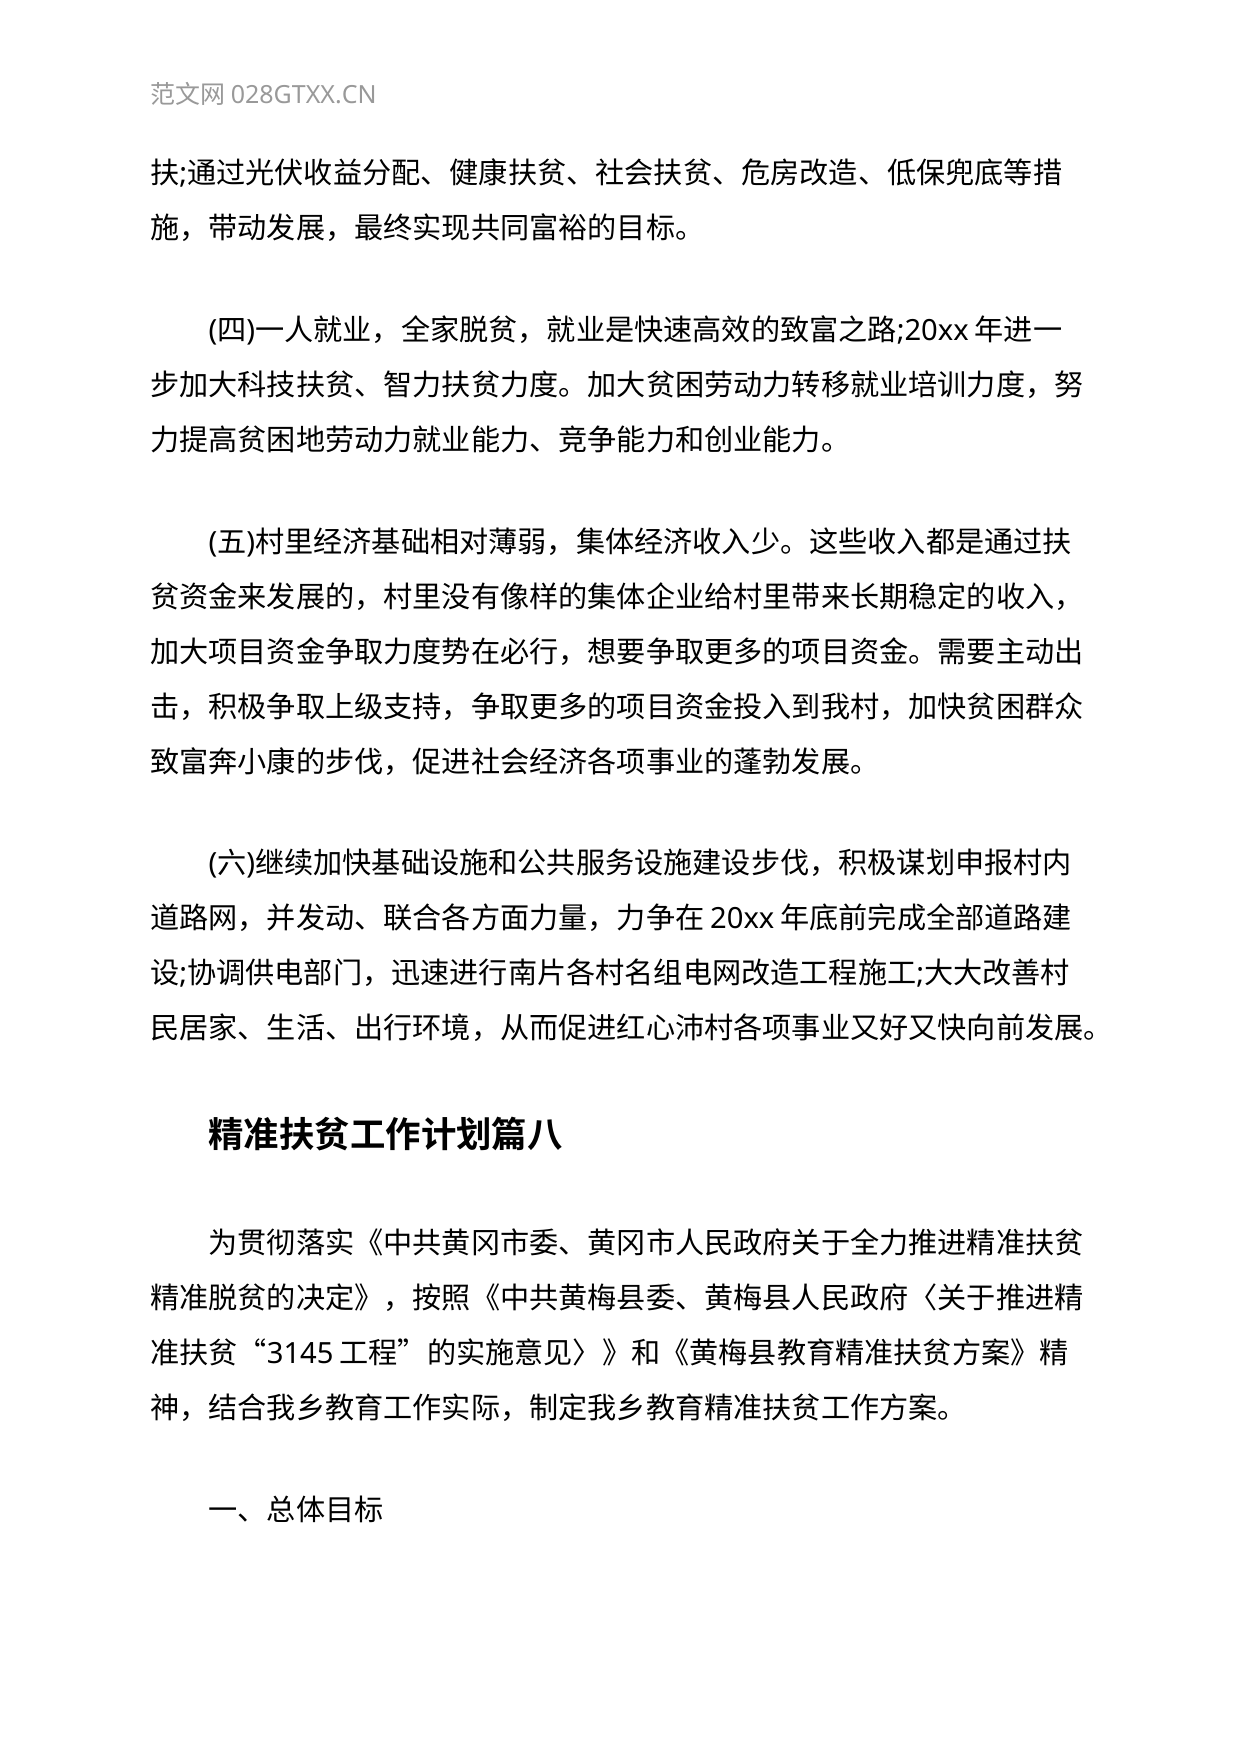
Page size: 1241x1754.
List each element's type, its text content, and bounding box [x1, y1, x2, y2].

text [150, 150, 1090, 247]
text (五)村里经济基础相对薄弱，集体经济收入少。这些收入都是通过扶贫资金来发展的，村里没有像样的集体企业给村里带来长期稳定的收入，加大项目资金争取力度势在必行，想要争取更多的项目资金。需要主动出击，积极争取上级支持，争取更多的项目资金投入到我村，加快贫困群众致富奔小康的步伐，促进社会经济各项事业的蓬勃发展。 [150, 518, 1090, 780]
text (六)继续加快基础设施和公共服务设施建设步伐，积极谋划申报村内道路网，并发动、联合各方面力量，力争在20xx年底前完成全部道路建设;协调供电部门，迅速进行南片各村名组电网改造工程施工;大大改善村民居家、生活、出行环境，从而促进红心沛村各项事业又好又快向前发展。 [150, 840, 1090, 1047]
text 精准扶贫工作计划篇八 [150, 1107, 1090, 1158]
text 一、总体目标 [150, 1487, 1090, 1529]
text 为贯彻落实《中共黄冈市委、黄冈市人民政府关于全力推进精准扶贫精准脱贫的决定》，按照《中共黄梅县委、黄梅县人民政府〈关于推进精准扶贫“3145工程”的实施意见〉》和《黄梅县教育精准扶贫方案》精神，结合我乡教育工作实际，制定我乡教育精准扶贫工作方案。 [150, 1220, 1090, 1427]
text (四)一人就业，全家脱贫，就业是快速高效的致富之路;20xx年进一步加大科技扶贫、智力扶贫力度。加大贫困劳动力转移就业培训力度，努力提高贫困地劳动力就业能力、竞争能力和创业能力。 [150, 307, 1090, 459]
